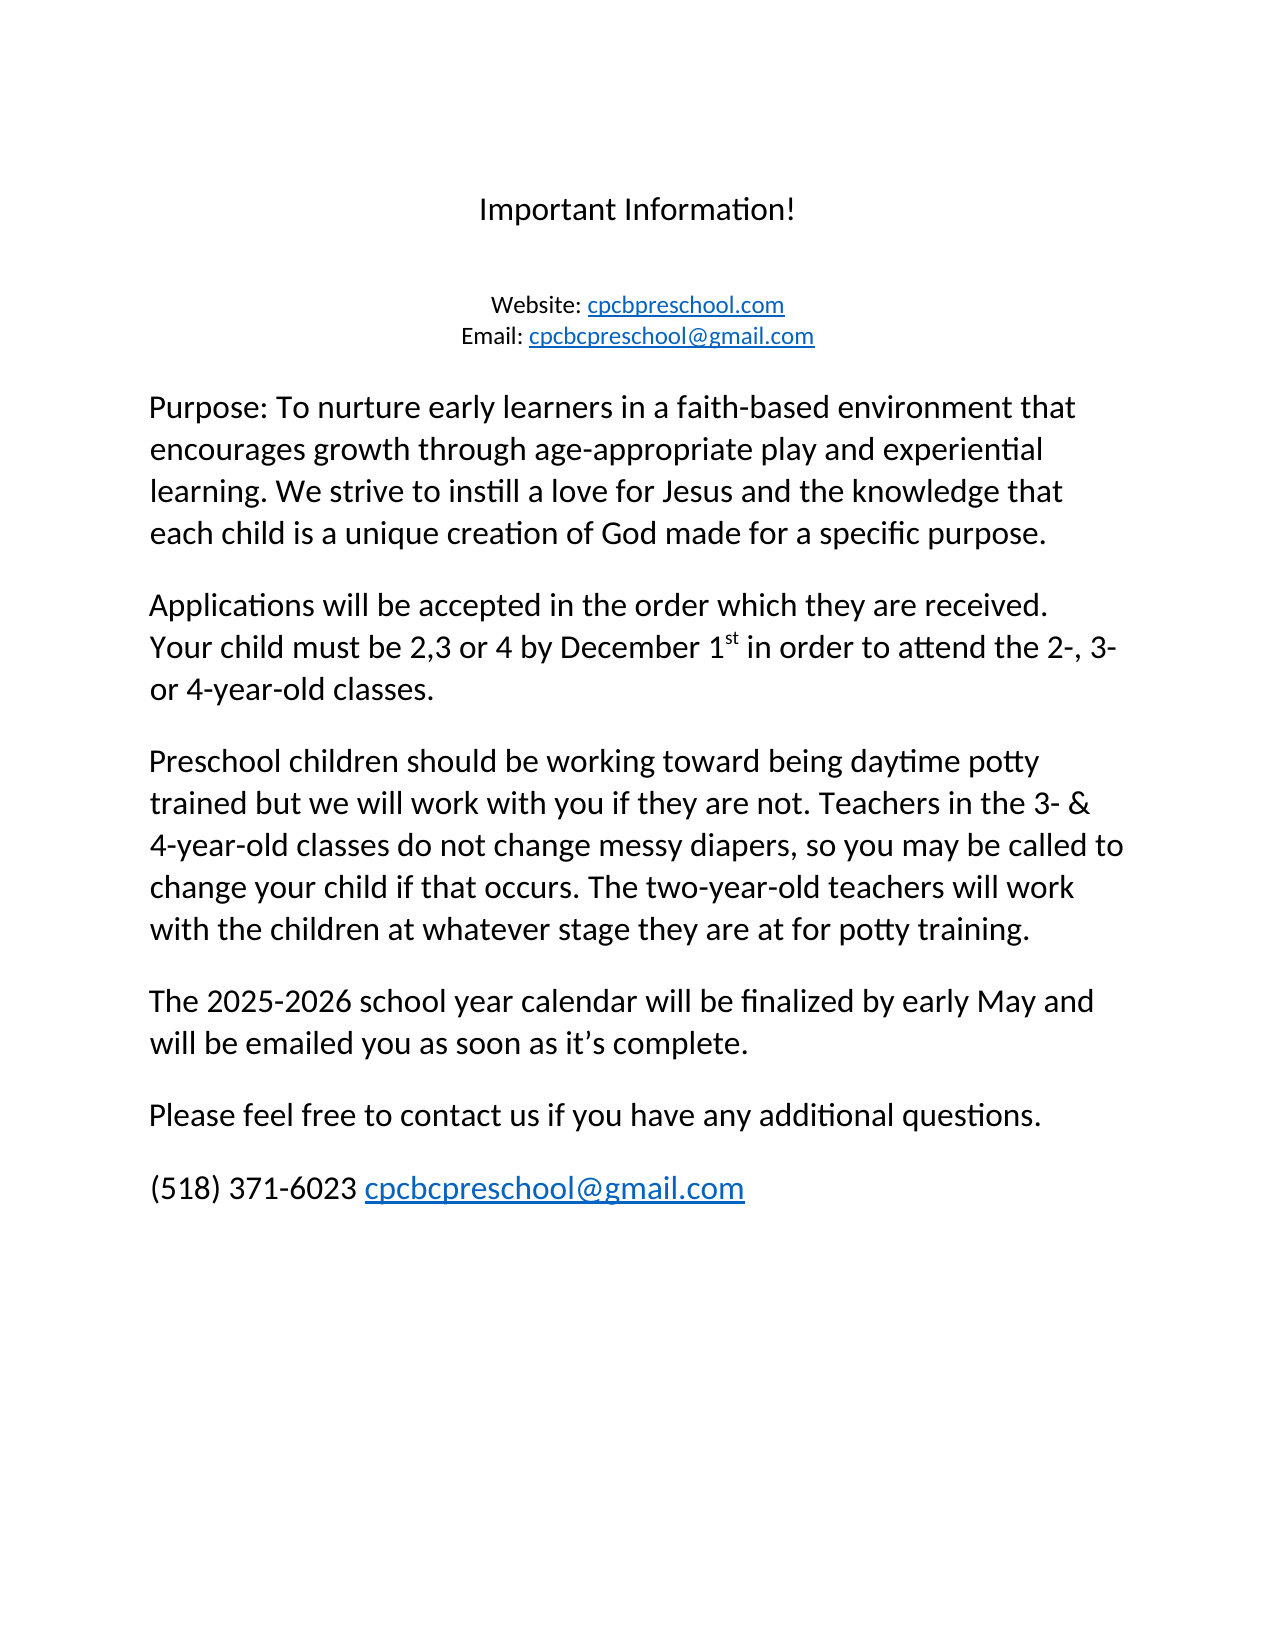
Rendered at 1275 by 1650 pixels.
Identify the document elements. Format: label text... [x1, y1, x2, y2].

text Applications will be accepted in the order which they are received. Your child must be 2,3 or 4 by December 1st in order to attend the 2-, 3- or 4-year-old classes. [148, 584, 1125, 708]
text Website: cpcbpreschool.com [150, 289, 1125, 320]
text Preschool children should be working toward being daytime potty trained but we will work with you if they are not. Teachers in the 3- & 4-year-old classes do not change messy diapers, so you may be called to change your child if that occurs. The two-year-old teachers will work with the children at whatever stage they are at for potty training. [148, 740, 1125, 948]
text (518) 371-6023 cpcbcpreschool@gmail.com [150, 1167, 745, 1207]
text Purpose: To nurture early learners in a faith-based environment that encourages growth through age-appropriate play and experiential learning. We strive to instill a love for Jesus and the knowledge that each child is a unique creation of God made for a specific purpose. [148, 386, 1125, 552]
text Important Information! [150, 188, 1125, 228]
text The 2025-2026 school year calendar will be finalized by early May and will be emailed you as soon as it’s complete. [148, 980, 1125, 1063]
text Please feel free to contact us if you have any additional questions. [148, 1094, 1125, 1135]
text Email: cpcbcpreschool@gmail.com [150, 320, 1125, 351]
